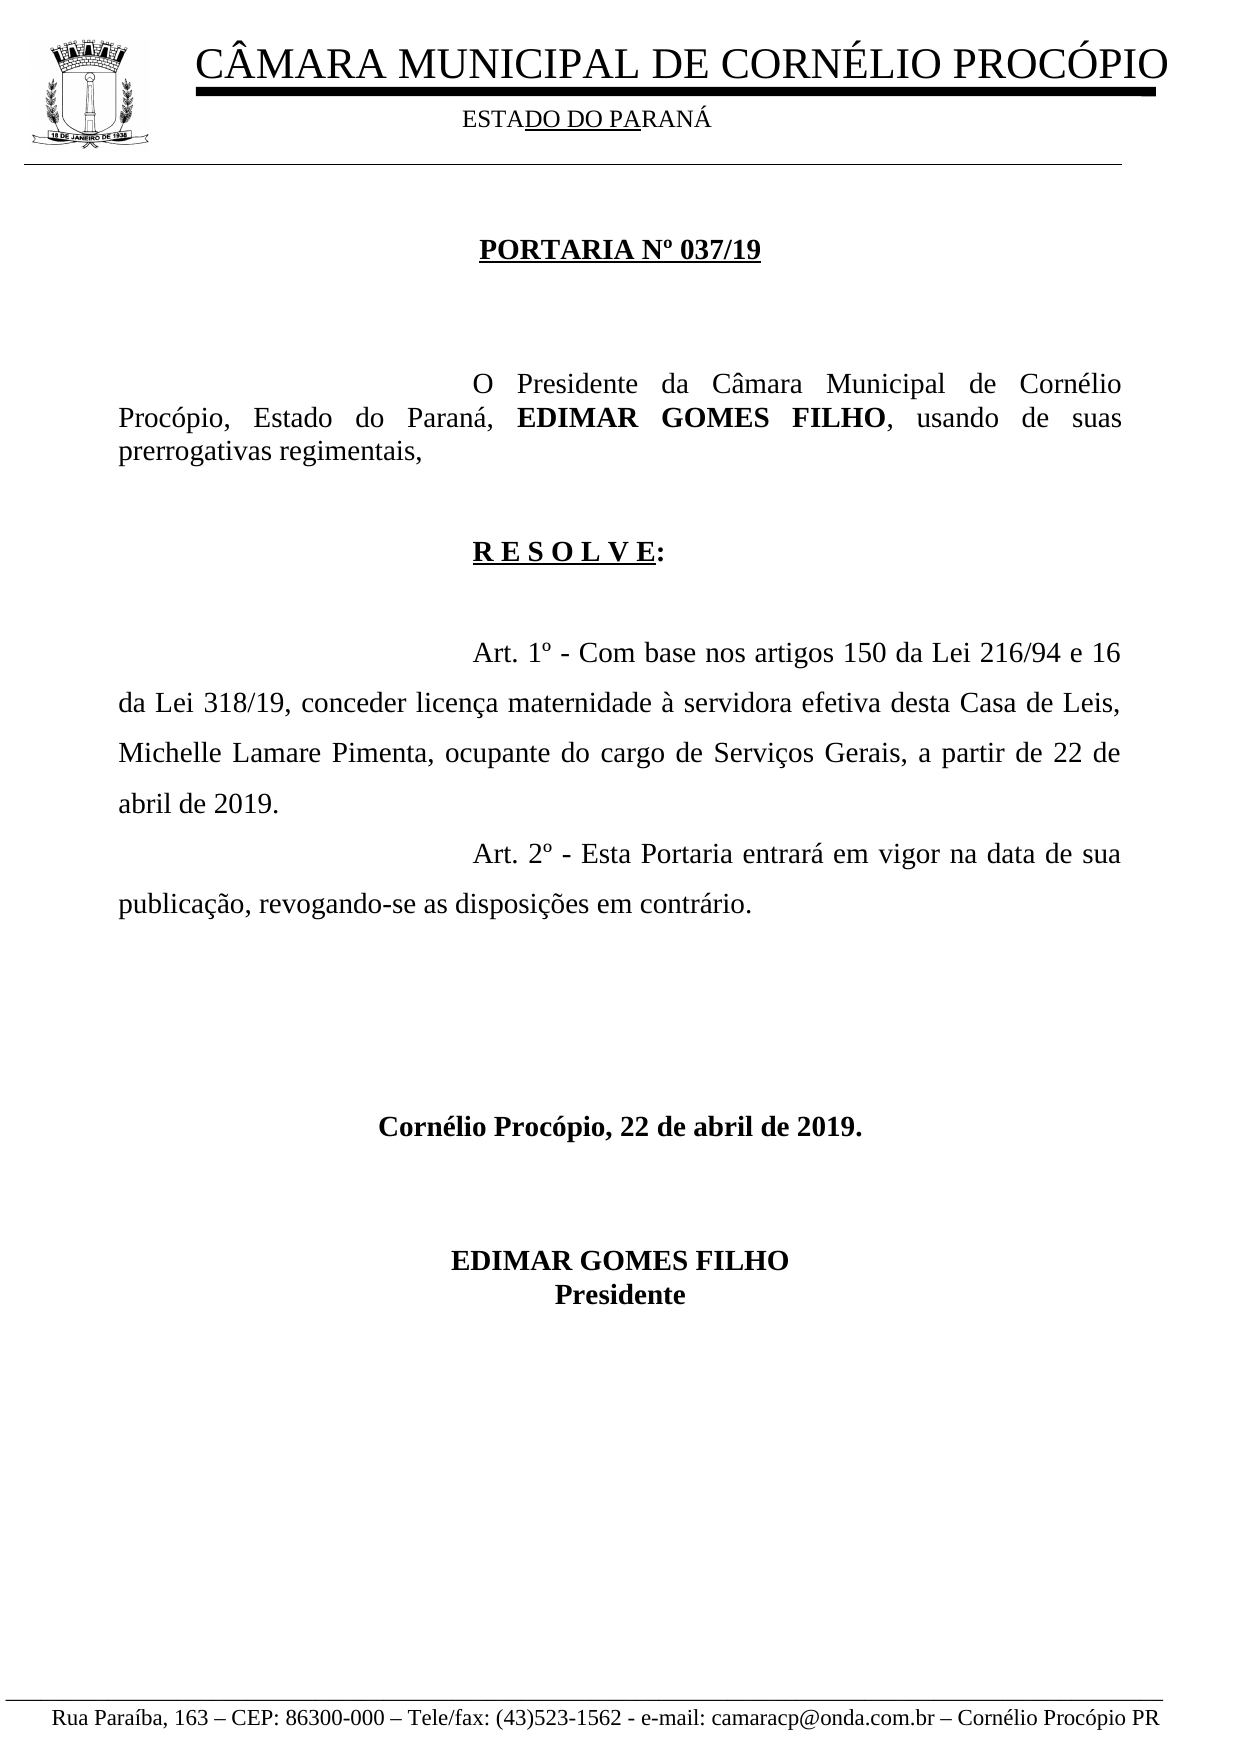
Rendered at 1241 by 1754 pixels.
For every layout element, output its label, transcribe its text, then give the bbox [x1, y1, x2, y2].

text Art. 2º - Esta Portaria entrará em vigor na data de sua publicação, revogando-se as disposições em contrário. [118, 836, 1122, 920]
text Cornélio Procópio, 22 de abril de 2019. [118, 1109, 1122, 1143]
text Presidente [118, 1277, 1122, 1310]
picture [30, 37, 149, 151]
text EDIMAR GOMES FILHO [118, 1243, 1122, 1277]
subtitle PORTARIA Nº 037/19 [118, 232, 1122, 266]
text R E S O L V E: [118, 534, 1122, 568]
text O Presidente da Câmara Municipal de Cornélio Procópio, Estado do Paraná, EDIMAR GOMES FILHO, usando de suas prerrogativas regimentais, [118, 366, 1122, 467]
text Art. 1º - Com base nos artigos 150 da Lei 216/94 e 16 da Lei 318/19, conceder licença maternidade à servidora efetiva desta Casa de Leis, Michelle Lamare Pimenta, ocupante do cargo de Serviços Gerais, a partir de 22 de abril de 2019. [118, 635, 1122, 819]
